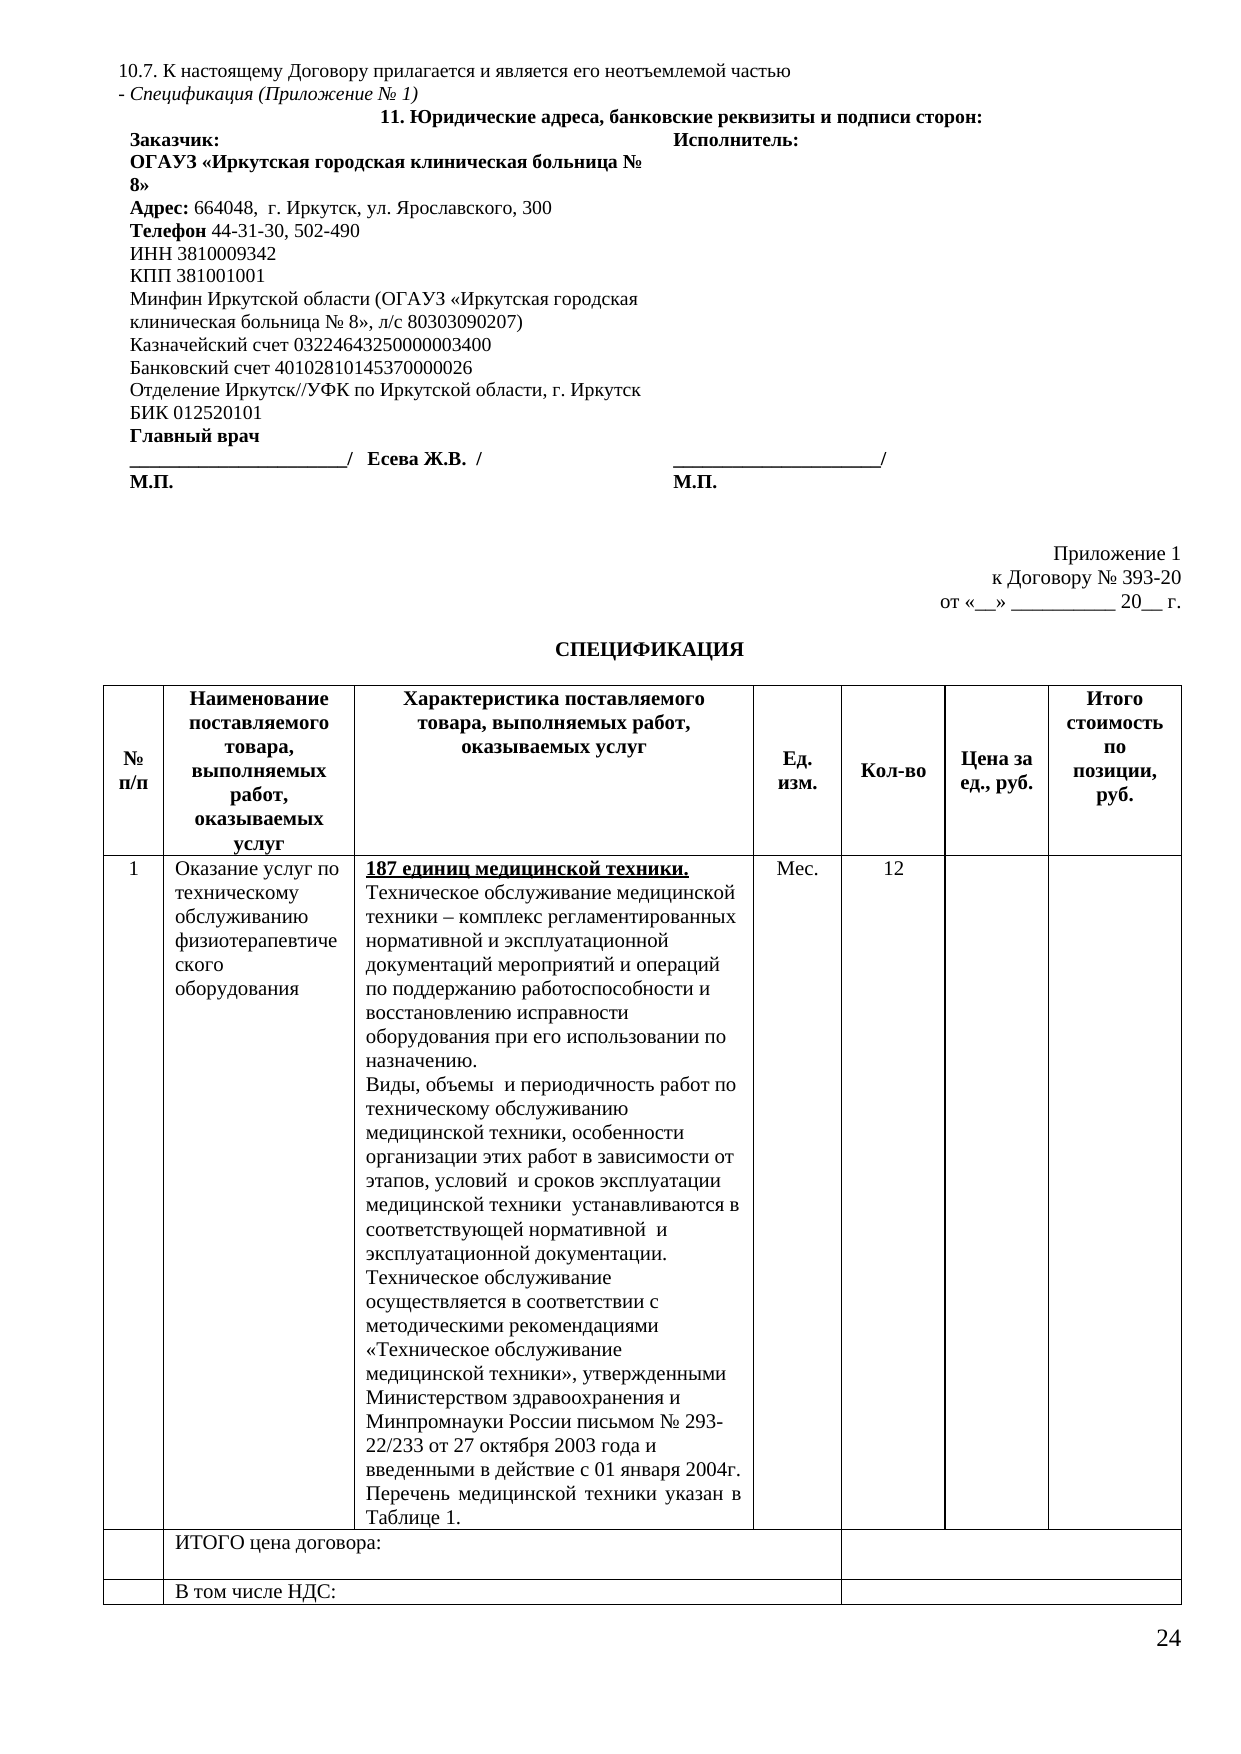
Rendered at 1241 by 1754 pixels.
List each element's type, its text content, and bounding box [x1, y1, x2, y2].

table_cell 12 [842, 856, 944, 1529]
table_cell [104, 1580, 163, 1603]
text 11. Юридические адреса, банковские реквизиты и подписи сторон: [182, 105, 1181, 127]
table_cell [1049, 856, 1181, 1529]
table_cell Оказание услуг по техническому обслуживанию физиотерапевтического оборудования [164, 856, 354, 1529]
table_cell ИТОГО цена договора: [164, 1530, 841, 1578]
table_header Исполнитель: _____________________/ М.П. [662, 128, 1193, 492]
table_header Ед. изм. [754, 686, 841, 854]
table_cell 187 единиц медицинской техники. Техническое обслуживание медицинской техники – комплекс регламентированных нормативной и эксплуатационной документаций мероприятий и операций по поддержанию работоспособности и восстановлению исправности оборудования при его использовании по назначению. Виды, объемы и периодичность работ по техническому обслуживанию медицинской техники, особенности организации этих работ в зависимости от этапов, условий и сроков эксплуатации медицинской техники устанавливаются в соответствующей нормативной и эксплуатационной документации. Техническое обслуживание осуществляется в соответствии с методическими рекомендациями «Техническое обслуживание медицинской техники», утвержденными Министерством здравоохранения и Минпромнауки России письмом № 293-22/233 от 27 октября 2003 года и введенными в действие с 01 января 2004г. Перечень медицинской техники указан в Таблице 1. [355, 856, 753, 1529]
text к Договору № 393-20 [118, 565, 1181, 589]
text Приложение 1 [118, 541, 1181, 565]
table_header Цена за ед., руб. [946, 686, 1048, 854]
table_cell [842, 1580, 1181, 1603]
table_cell [842, 1530, 1181, 1578]
table_cell 1 [104, 856, 163, 1529]
text 10.7. К настоящему Договору прилагается и является его неотъемлемой частью [118, 59, 1181, 82]
table_cell [104, 1530, 163, 1578]
text - Спецификация (Приложение № 1) [118, 82, 1181, 105]
table_header Кол-во [842, 686, 944, 854]
text от «__» __________ 20__ г. [118, 589, 1181, 613]
text СПЕЦИФИКАЦИЯ [118, 637, 1181, 661]
table_cell [946, 856, 1048, 1529]
table_cell Мес. [754, 856, 841, 1529]
table_header № п/п [104, 686, 163, 854]
table_cell В том числе НДС: [164, 1580, 841, 1603]
table_header Итого стоимость по позиции, руб. [1049, 686, 1181, 854]
table_header Заказчик: ОГАУЗ «Иркутская городская клиническая больница № 8» Адрес: 664048, г. Иркутск, ул. Ярославского, 300 Телефон 44-31-30, 502-490 ИНН 3810009342 КПП 381001001 Минфин Иркутской области (ОГАУЗ «Иркутская городская клиническая больница № 8», л/с 80303090207) Казначейский счет 03224643250000003400 Банковский счет 40102810145370000026 Отделение Иркутск//УФК по Иркутской области, г. Иркутск БИК 012520101 Главный врач ______________________/ Есева Ж.В. / М.П. [118, 128, 662, 492]
table_header Характеристика поставляемого товара, выполняемых работ, оказываемых услуг [355, 686, 753, 854]
table_header Наименование поставляемого товара, выполняемых работ, оказываемых услуг [164, 686, 354, 854]
